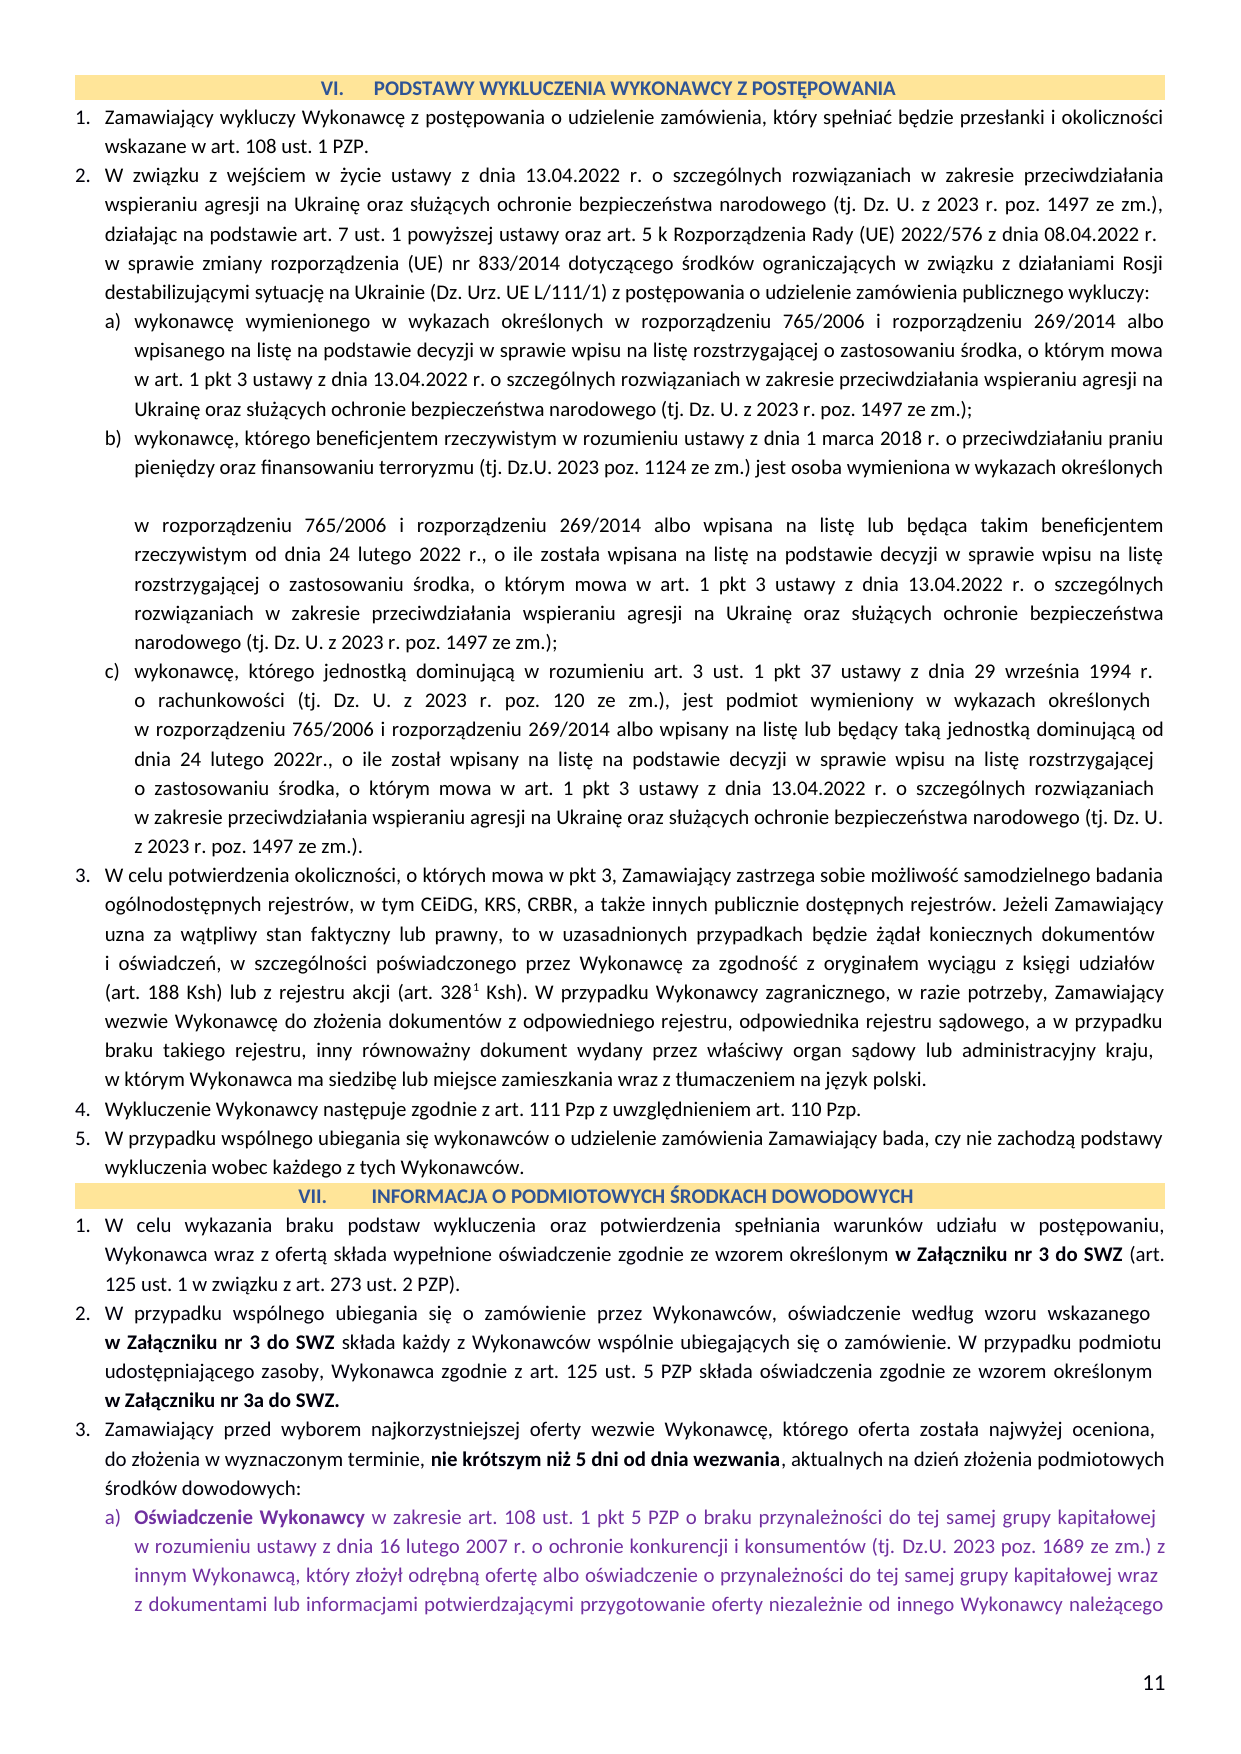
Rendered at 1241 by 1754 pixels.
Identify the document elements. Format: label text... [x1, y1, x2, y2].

list W celu wykazania braku podstaw wykluczenia oraz potwierdzenia spełniania warunków udziału w postępowaniu, Wykonawca wraz z ofertą składa wypełnione oświadczenie zgodnie ze wzorem określonym w Załączniku nr 3 do SWZ (art. 125 ust. 1 w związku z art. 273 ust. 2 PZP). [75, 1212, 1165, 1296]
list wykonawcę, którego jednostką dominującą w rozumieniu art. 3 ust. 1 pkt 37 ustawy z dnia 29 września 1994 r. o rachunkowości (tj. Dz. U. z 2023 r. poz. 120 ze zm.), jest podmiot wymieniony w wykazach określonych w rozporządzeniu 765/2006 i rozporządzeniu 269/2014 albo wpisany na listę lub będący taką jednostką dominującą od dnia 24 lutego 2022r., o ile został wpisany na listę na podstawie decyzji w sprawie wpisu na listę rozstrzygającej o zastosowaniu środka, o którym mowa w art. 1 pkt 3 ustawy z dnia 13.04.2022 r. o szczególnych rozwiązaniach w zakresie przeciwdziałania wspieraniu agresji na Ukrainę oraz służących ochronie bezpieczeństwa narodowego (tj. Dz. U. z 2023 r. poz. 1497 ze zm.). [104, 658, 1165, 859]
list wykonawcę, którego beneficjentem rzeczywistym w rozumieniu ustawy z dnia 1 marca 2018 r. o przeciwdziałaniu praniu pieniędzy oraz finansowaniu terroryzmu (tj. Dz.U. 2023 poz. 1124 ze zm.) jest osoba wymieniona w wykazach określonych w rozporządzeniu 765/2006 i rozporządzeniu 269/2014 albo wpisana na listę lub będąca takim beneficjentem rzeczywistym od dnia 24 lutego 2022 r., o ile została wpisana na listę na podstawie decyzji w sprawie wpisu na listę rozstrzygającej o zastosowaniu środka, o którym mowa w art. 1 pkt 3 ustawy z dnia 13.04.2022 r. o szczególnych rozwiązaniach w zakresie przeciwdziałania wspieraniu agresji na Ukrainę oraz służących ochronie bezpieczeństwa narodowego (tj. Dz. U. z 2023 r. poz. 1497 ze zm.); [104, 425, 1165, 654]
list Zamawiający wykluczy Wykonawcę z postępowania o udzielenie zamówienia, który spełniać będzie przesłanki i okoliczności wskazane w art. 108 ust. 1 PZP. [75, 104, 1165, 159]
list PODSTAWY WYKLUCZENIA WYKONAWCY Z POSTĘPOWANIA [75, 75, 1165, 100]
list wykonawcę wymienionego w wykazach określonych w rozporządzeniu 765/2006 i rozporządzeniu 269/2014 albo wpisanego na listę na podstawie decyzji w sprawie wpisu na listę rozstrzygającej o zastosowaniu środka, o którym mowa w art. 1 pkt 3 ustawy z dnia 13.04.2022 r. o szczególnych rozwiązaniach w zakresie przeciwdziałania wspieraniu agresji na Ukrainę oraz służących ochronie bezpieczeństwa narodowego (tj. Dz. U. z 2023 r. poz. 1497 ze zm.); [104, 308, 1165, 421]
list W związku z wejściem w życie ustawy z dnia 13.04.2022 r. o szczególnych rozwiązaniach w zakresie przeciwdziałania wspieraniu agresji na Ukrainę oraz służących ochronie bezpieczeństwa narodowego (tj. Dz. U. z 2023 r. poz. 1497 ze zm.), działając na podstawie art. 7 ust. 1 powyższej ustawy oraz art. 5 k Rozporządzenia Rady (UE) 2022/576 z dnia 08.04.2022 r. w sprawie zmiany rozporządzenia (UE) nr 833/2014 dotyczącego środków ograniczających w związku z działaniami Rosji destabilizującymi sytuację na Ukrainie (Dz. Urz. UE L/111/1) z postępowania o udzielenie zamówienia publicznego wykluczy: [75, 162, 1165, 304]
list Zamawiający przed wyborem najkorzystniejszej oferty wezwie Wykonawcę, którego oferta została najwyżej oceniona, do złożenia w wyznaczonym terminie, nie krótszym niż 5 dni od dnia wezwania, aktualnych na dzień złożenia podmiotowych środków dowodowych: [75, 1417, 1165, 1500]
list INFORMACJA O PODMIOTOWYCH ŚRODKACH DOWODOWYCH [75, 1183, 1165, 1209]
list W celu potwierdzenia okoliczności, o których mowa w pkt 3, Zamawiający zastrzega sobie możliwość samodzielnego badania ogólnodostępnych rejestrów, w tym CEiDG, KRS, CRBR, a także innych publicznie dostępnych rejestrów. Jeżeli Zamawiający uzna za wątpliwy stan faktyczny lub prawny, to w uzasadnionych przypadkach będzie żądał koniecznych dokumentów i oświadczeń, w szczególności poświadczonego przez Wykonawcę za zgodność z oryginałem wyciągu z księgi udziałów (art. 188 Ksh) lub z rejestru akcji (art. 3281 Ksh). W przypadku Wykonawcy zagranicznego, w razie potrzeby, Zamawiający wezwie Wykonawcę do złożenia dokumentów z odpowiedniego rejestru, odpowiednika rejestru sądowego, a w przypadku braku takiego rejestru, inny równoważny dokument wydany przez właściwy organ sądowy lub administracyjny kraju, w którym Wykonawca ma siedzibę lub miejsce zamieszkania wraz z tłumaczeniem na język polski. [75, 862, 1165, 1092]
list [104, 1504, 1165, 1617]
list W przypadku wspólnego ubiegania się o zamówienie przez Wykonawców, oświadczenie według wzoru wskazanego w Załączniku nr 3 do SWZ składa każdy z Wykonawców wspólnie ubiegających się o zamówienie. W przypadku podmiotu udostępniającego zasoby, Wykonawca zgodnie z art. 125 ust. 5 PZP składa oświadczenia zgodnie ze wzorem określonym w Załączniku nr 3a do SWZ. [75, 1300, 1162, 1413]
list Wykluczenie Wykonawcy następuje zgodnie z art. 111 Pzp z uwzględnieniem art. 110 Pzp. [75, 1096, 1165, 1121]
list W przypadku wspólnego ubiegania się wykonawców o udzielenie zamówienia Zamawiający bada, czy nie zachodzą podstawy wykluczenia wobec każdego z tych Wykonawców. [75, 1125, 1165, 1179]
